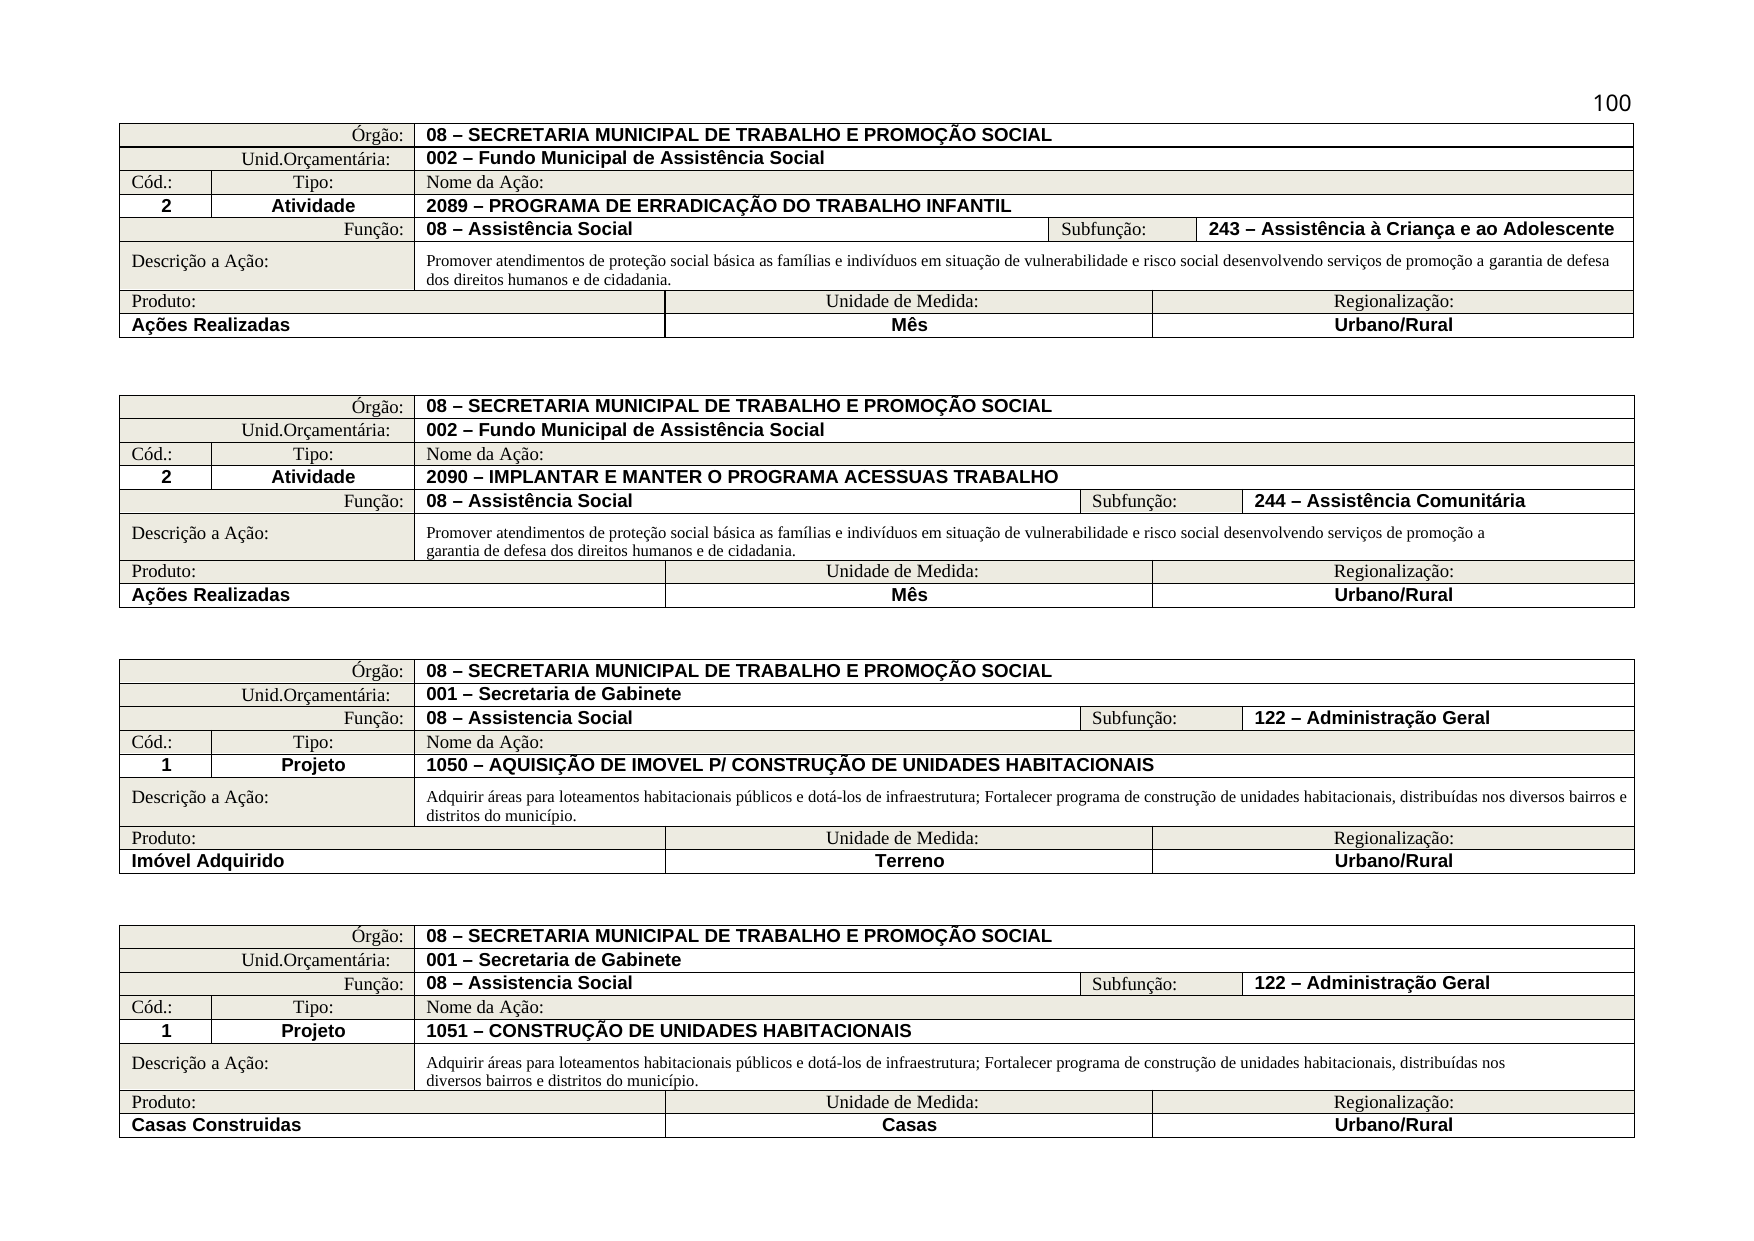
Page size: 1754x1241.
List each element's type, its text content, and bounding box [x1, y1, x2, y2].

table_cell Projeto [212, 1020, 414, 1042]
table_cell Urbano/Rural [1153, 584, 1634, 607]
table_cell Descrição a Ação: [120, 778, 414, 826]
table_cell Adquirir áreas para loteamentos habitacionais públicos e dotá-los de infraestrutura; Fortalecer programa de construção de unidades habitacionais, distribuídas nos diversos bairros e distritos do município. [415, 778, 1634, 826]
table_cell 2090 – IMPLANTAR E MANTER O PROGRAMA ACESSUAS TRABALHO [415, 466, 1634, 489]
table_cell 243 – Assistência à Criança e ao Adolescente [1197, 218, 1633, 241]
table_cell Regionalização: [1153, 1091, 1634, 1113]
table_cell 001 – Secretaria de Gabinete [415, 684, 1634, 706]
table_cell 1 [120, 755, 211, 777]
table_cell Ações Realizadas [120, 314, 664, 337]
table_cell Urbano/Rural [1153, 1114, 1634, 1137]
table_header 08 – SECRETARIA MUNICIPAL DE TRABALHO E PROMOÇÃO SOCIAL [415, 660, 1634, 682]
table_header Órgão: [120, 926, 414, 948]
table_cell Unid.Orçamentária: [120, 419, 414, 442]
table_cell Urbano/Rural [1153, 314, 1633, 337]
table_cell 1050 – AQUISIÇÃO DE IMOVEL P/ CONSTRUÇÃO DE UNIDADES HABITACIONAIS [415, 755, 1634, 777]
table_cell Unid.Orçamentária: [120, 684, 414, 706]
table_cell 122 – Administração Geral [1243, 707, 1634, 730]
table_cell 244 – Assistência Comunitária [1243, 490, 1634, 512]
table_cell 002 – Fundo Municipal de Assistência Social [415, 148, 1633, 170]
table_cell Atividade [212, 195, 414, 217]
table_cell 122 – Administração Geral [1243, 973, 1634, 995]
table_cell 08 – Assistência Social [415, 218, 1048, 241]
table_cell 2089 – PROGRAMA DE ERRADICAÇÃO DO TRABALHO INFANTIL [415, 195, 1633, 217]
table_cell 002 – Fundo Municipal de Assistência Social [415, 419, 1634, 442]
table_cell Função: [120, 707, 414, 730]
table_cell Cód.: [120, 171, 211, 194]
table_cell 2 [120, 466, 211, 489]
table_cell Regionalização: [1153, 561, 1634, 583]
table_header 08 – SECRETARIA MUNICIPAL DE TRABALHO E PROMOÇÃO SOCIAL [415, 124, 1633, 146]
table_cell Casas Construidas [120, 1114, 665, 1137]
table_header Órgão: [120, 124, 414, 146]
table_cell Subfunção: [1081, 973, 1242, 995]
table_cell 1051 – CONSTRUÇÃO DE UNIDADES HABITACIONAIS [415, 1020, 1634, 1042]
table_cell Imóvel Adquirido [120, 850, 665, 873]
table_cell Tipo: [212, 996, 414, 1019]
table_cell Unidade de Medida: [666, 1091, 1152, 1113]
table_header 08 – SECRETARIA MUNICIPAL DE TRABALHO E PROMOÇÃO SOCIAL [415, 926, 1634, 948]
table_cell Cód.: [120, 731, 211, 753]
table_cell 001 – Secretaria de Gabinete [415, 949, 1634, 972]
table_cell Descrição a Ação: [120, 514, 414, 560]
table_cell 1 [120, 1020, 211, 1042]
table_cell 08 – Assistencia Social [415, 973, 1080, 995]
table_cell 08 – Assistencia Social [415, 707, 1080, 730]
table_cell Urbano/Rural [1153, 850, 1634, 873]
table_cell 2 [120, 195, 211, 217]
table_cell Cód.: [120, 996, 211, 1019]
table_cell Função: [120, 490, 414, 512]
table_cell Nome da Ação: [415, 996, 1634, 1019]
table_cell Unidade de Medida: [666, 291, 1152, 313]
table_cell Tipo: [212, 443, 414, 465]
table_cell Descrição a Ação: [120, 1044, 414, 1089]
table_cell Unidade de Medida: [666, 561, 1152, 583]
table_cell Tipo: [212, 731, 414, 753]
table_cell Função: [120, 218, 414, 241]
table_cell Regionalização: [1153, 291, 1633, 313]
table_cell 08 – Assistência Social [415, 490, 1080, 512]
table_cell Terreno [666, 850, 1152, 873]
table_cell Nome da Ação: [415, 731, 1634, 753]
table_cell Produto: [120, 291, 664, 313]
table_cell Descrição a Ação: [120, 242, 414, 289]
table_cell Subfunção: [1081, 490, 1242, 512]
table_cell Adquirir áreas para loteamentos habitacionais públicos e dotá-los de infraestrutura; Fortalecer programa de construção de unidades habitacionais, distribuídas nos diversos bairros e distritos do município. [415, 1044, 1634, 1089]
table_cell Produto: [120, 561, 665, 583]
table_cell Projeto [212, 755, 414, 777]
table_cell Produto: [120, 827, 665, 849]
table_cell Atividade [212, 466, 414, 489]
table_cell Subfunção: [1081, 707, 1242, 730]
table_cell Nome da Ação: [415, 443, 1634, 465]
table_cell Unidade de Medida: [666, 827, 1152, 849]
table_header Órgão: [120, 660, 414, 682]
table_cell Unid.Orçamentária: [120, 148, 414, 170]
table_cell Mês [666, 314, 1152, 337]
table_cell Produto: [120, 1091, 665, 1113]
table_header Órgão: [120, 396, 414, 418]
table_cell Função: [120, 973, 414, 995]
table_cell Mês [666, 584, 1152, 607]
table_cell Regionalização: [1153, 827, 1634, 849]
table_header 08 – SECRETARIA MUNICIPAL DE TRABALHO E PROMOÇÃO SOCIAL [415, 396, 1634, 418]
table_cell Cód.: [120, 443, 211, 465]
table_cell Ações Realizadas [120, 584, 665, 607]
table_cell Casas [666, 1114, 1152, 1137]
table_cell Subfunção: [1049, 218, 1196, 241]
table_cell Nome da Ação: [415, 171, 1633, 194]
table_cell Tipo: [212, 171, 414, 194]
table_cell Unid.Orçamentária: [120, 949, 414, 972]
